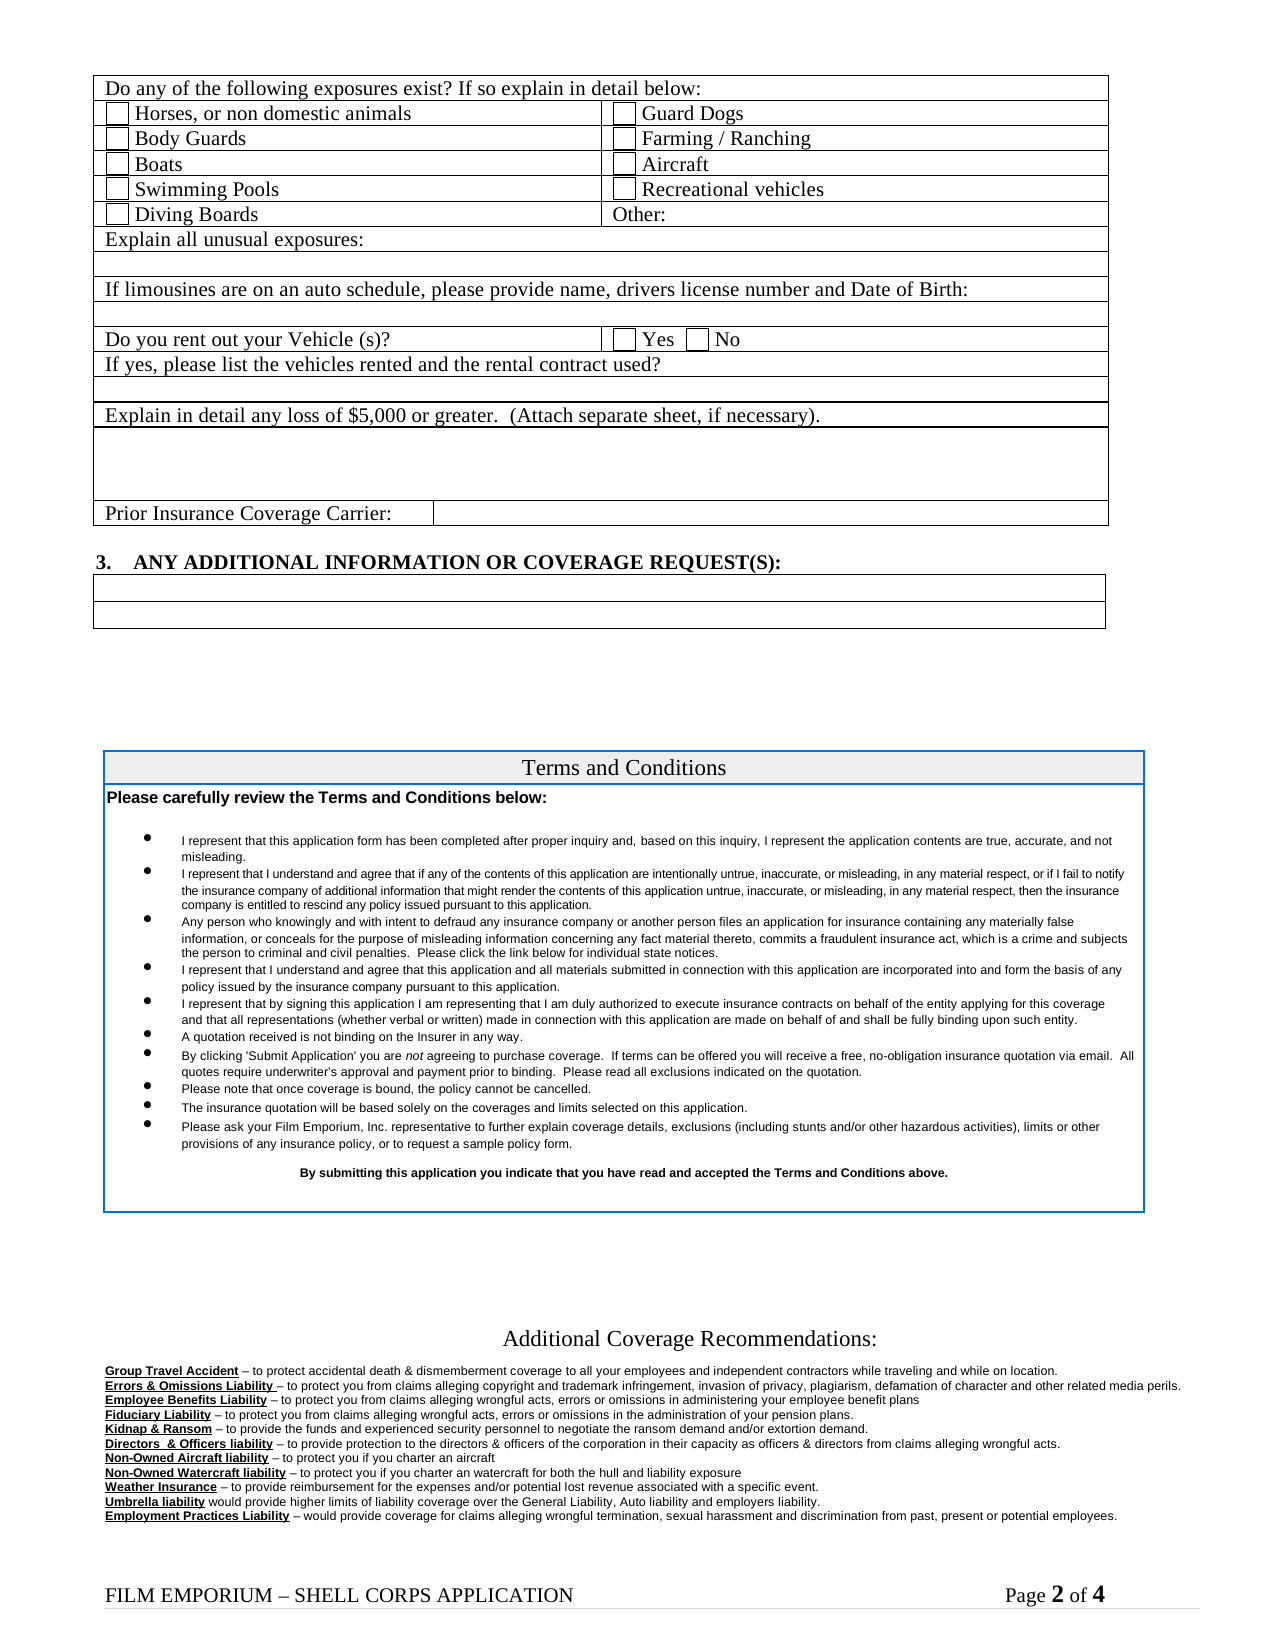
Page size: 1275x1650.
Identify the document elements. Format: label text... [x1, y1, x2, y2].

table_cell Boats [94, 151, 601, 175]
subtitle Additional Coverage Recommendations: [105, 1324, 1200, 1351]
table_cell Body Guards [94, 126, 601, 150]
text Fiduciary Liability – to protect you from claims alleging wrongful acts, errors or omissions in the administration of your pension plans. [105, 1407, 1200, 1422]
table_cell [94, 377, 1108, 401]
text Weather Insurance – to provide reimbursement for the expenses and/or potential lost revenue associated with a specific event. [105, 1479, 1200, 1494]
table_cell If limousines are on an auto schedule, please provide name, drivers license number and Date of Birth: [94, 277, 1108, 301]
table_cell Diving Boards [94, 202, 601, 226]
table_cell Do you rent out your Vehicle (s)? [94, 327, 601, 351]
table_cell [94, 602, 1105, 628]
table_header Terms and Conditions [105, 752, 1143, 783]
text Employment Practices Liability – would provide coverage for claims alleging wrongful termination, sexual harassment and discrimination from past, present or potential employees. [105, 1508, 1200, 1523]
table_cell If yes, please list the vehicles rented and the rental contract used? [94, 352, 1108, 376]
table_cell Prior Insurance Coverage Carrier: [94, 501, 433, 525]
table_cell Explain in detail any loss of $5,000 or greater. (Attach separate sheet, if necessary). [94, 403, 1108, 426]
table_cell Other: [602, 202, 1108, 226]
text Umbrella liability would provide higher limits of liability coverage over the General Liability, Auto liability and employers liability. [105, 1494, 1200, 1508]
table_cell Please carefully review the Terms and Conditions below: I represent that this application form has been completed after proper inquiry and, based on this inquiry, I represent the application contents are true, accurate, and not misleading. I represent that I understand and agree that if any of the contents of this application are intentionally untrue, inaccurate, or misleading, in any material respect, or if I fail to notify the insurance company of additional information that might render the contents of this application untrue, inaccurate, or misleading, in any material respect, then the insurance company is entitled to rescind any policy issued pursuant to this application. Any person who knowingly and with intent to defraud any insurance company or another person files an application for insurance containing any materially false information, or conceals for the purpose of misleading information concerning any fact material thereto, commits a fraudulent insurance act, which is a crime and subjects the person to criminal and civil penalties. Please click the link below for individual state notices. I represent that I understand and agree that this application and all materials submitted in connection with this application are incorporated into and form the basis of any policy issued by the insurance company pursuant to this application. I represent that by signing this application I am representing that I am duly authorized to execute insurance contracts on behalf of the entity applying for this coverage and that all representations (whether verbal or written) made in connection with this application are made on behalf of and shall be fully binding upon such entity. A quotation received is not binding on the Insurer in any way. By clicking 'Submit Application' you are not agreeing to purchase coverage. If terms can be offered you will receive a free, no-obligation insurance quotation via email. All quotes require underwriter’s approval and payment prior to binding. Please read all exclusions indicated on the quotation. Please note that once coverage is bound, the policy cannot be cancelled. The insurance quotation will be based solely on the coverages and limits selected on this application. Please ask your Film Emporium, Inc. representative to further explain coverage details, exclusions (including stunts and/or other hazardous activities), limits or other provisions of any insurance policy, or to request a sample policy form. By submitting this application you indicate that you have read and accepted the Terms and Conditions above. [105, 785, 1143, 1211]
table_cell [94, 302, 1108, 326]
table_cell Swimming Pools [94, 176, 601, 201]
table_cell Yes No [602, 327, 1108, 351]
table_cell [94, 252, 1108, 276]
table_header [94, 575, 1105, 601]
text Directors & Officers liability – to provide protection to the directors & officers of the corporation in their capacity as officers & directors from claims alleging wrongful acts. [105, 1436, 1200, 1451]
text Non-Owned Aircraft liability – to protect you if you charter an aircraft [105, 1451, 1200, 1465]
table_cell Do any of the following exposures exist? If so explain in detail below: [94, 76, 1108, 100]
table_cell Aircraft [602, 151, 1108, 175]
table_cell [434, 501, 1108, 525]
table_cell Explain all unusual exposures: [94, 227, 1108, 251]
table_cell Horses, or non domestic animals [94, 101, 601, 125]
text Group Travel Accident – to protect accidental death & dismemberment coverage to all your employees and independent contractors while traveling and while on location. [105, 1364, 1200, 1378]
table_cell [94, 428, 1108, 500]
table_cell Farming / Ranching [602, 126, 1108, 150]
table_cell Guard Dogs [602, 101, 1108, 125]
text Kidnap & Ransom – to provide the funds and experienced security personnel to negotiate the ransom demand and/or extortion demand. [105, 1422, 1200, 1436]
text Non-Owned Watercraft liability – to protect you if you charter an watercraft for both the hull and liability exposure [105, 1465, 1200, 1479]
table_cell Recreational vehicles [602, 176, 1108, 201]
list ANY ADDITIONAL INFORMATION OR COVERAGE REQUEST(S): [96, 550, 1200, 574]
text Errors & Omissions Liability – to protect you from claims alleging copyright and trademark infringement, invasion of privacy, plagiarism, defamation of character and other related media perils. [105, 1378, 1200, 1393]
text Employee Benefits Liability – to protect you from claims alleging wrongful acts, errors or omissions in administering your employee benefit plans [105, 1393, 1200, 1407]
